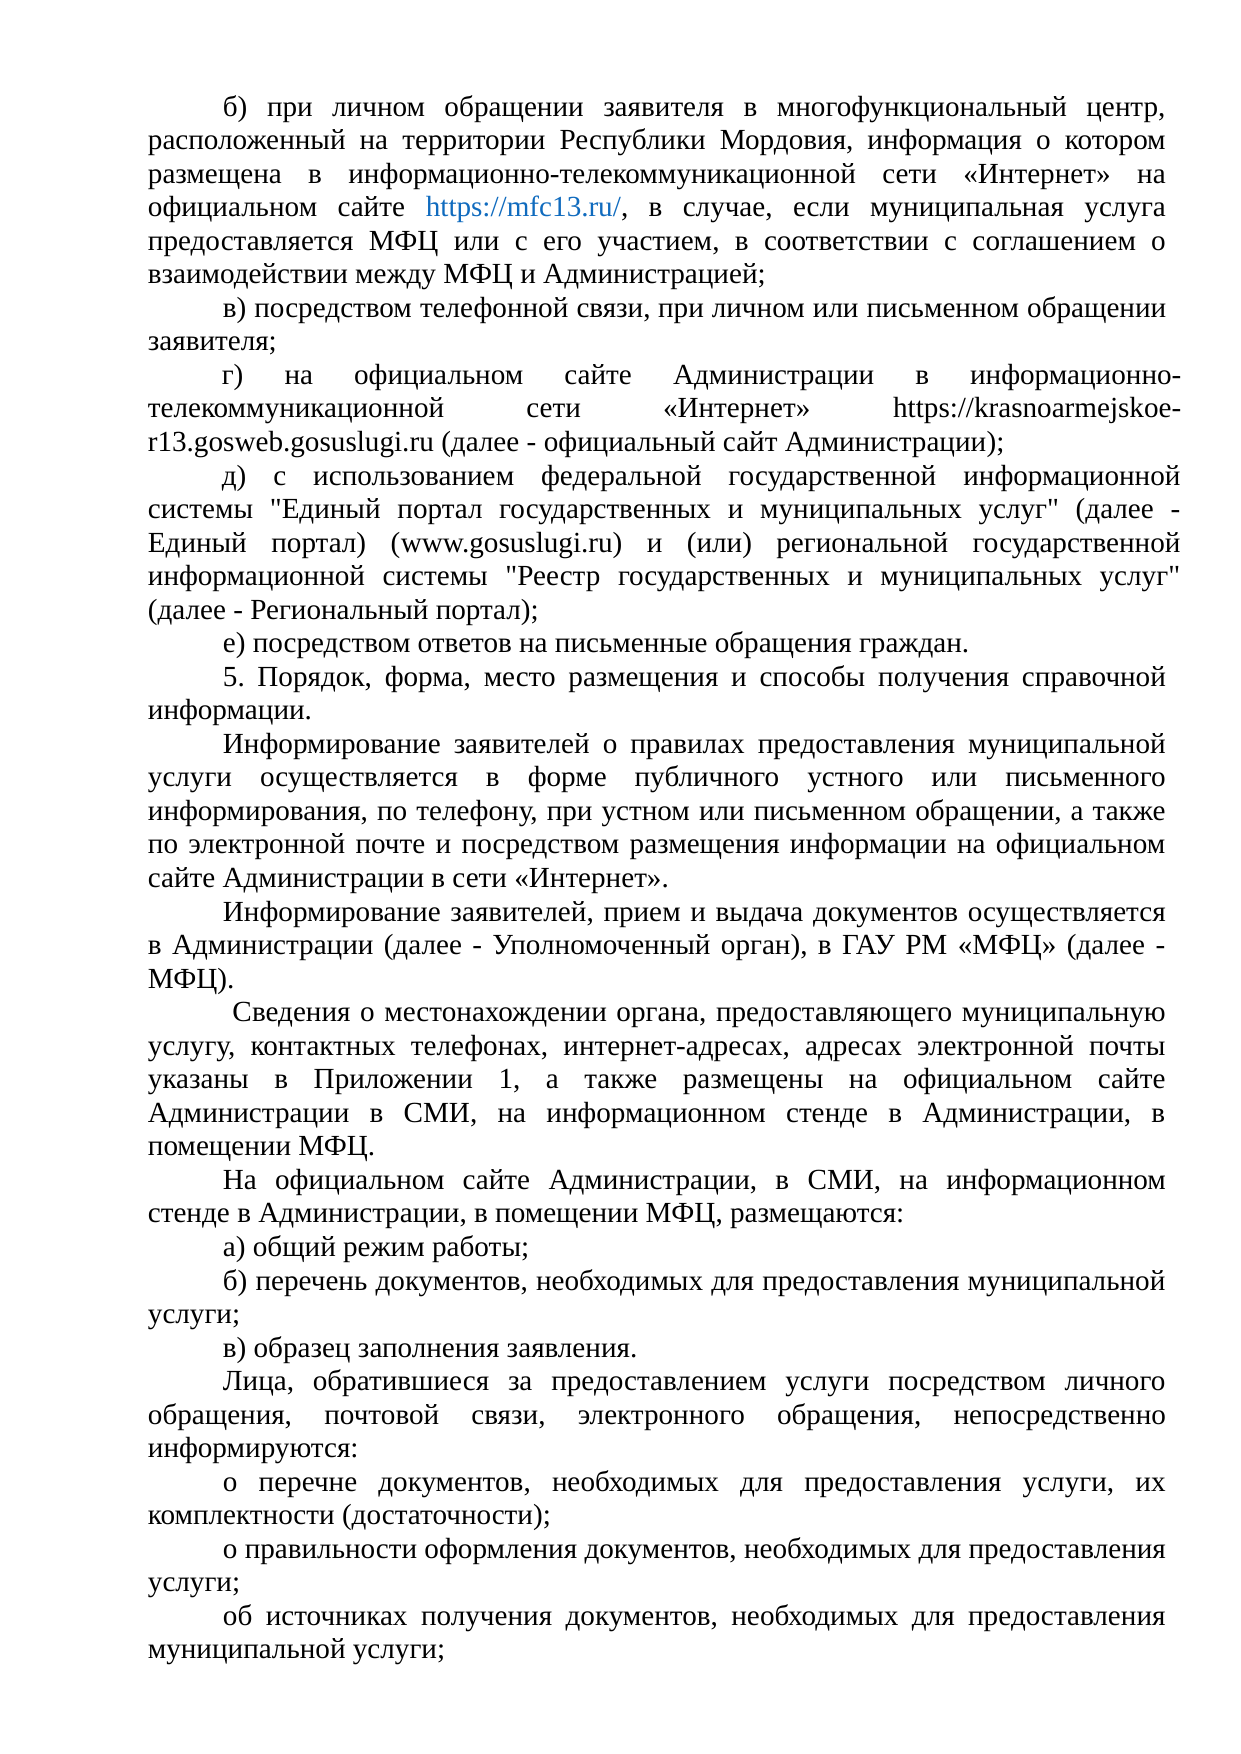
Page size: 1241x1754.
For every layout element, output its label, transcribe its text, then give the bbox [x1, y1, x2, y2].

text е) посредством ответов на письменные обращения граждан. [148, 625, 1167, 659]
text Сведения о местонахождении органа, предоставляющего муниципальную услугу, контактных телефонах, интернет-адресах, адресах электронной почты указаны в Приложении 1, а также размещены на официальном сайте Администрации в СМИ, на информационном стенде в Администрации, в помещении МФЦ. [148, 994, 1167, 1162]
text Информирование заявителей о правилах предоставления муниципальной услуги осуществляется в форме публичного устного или письменного информирования, по телефону, при устном или письменном обращении, а также по электронной почте и посредством размещения информации на официальном сайте Администрации в сети «Интернет». [148, 726, 1167, 894]
text Лица, обратившиеся за предоставлением услуги посредством личного обращения, почтовой связи, электронного обращения, непосредственно информируются: [148, 1363, 1167, 1464]
text г) на официальном сайте Администрации в информационно-телекоммуникационной сети «Интернет» https://krasnoarmejskoe-r13.gosweb.gosuslugi.ru (далее - официальный сайт Администрации); [148, 357, 1181, 458]
text об источниках получения документов, необходимых для предоставления муниципальной услуги; [148, 1598, 1167, 1665]
text б) при личном обращении заявителя в многофункциональный центр, расположенный на территории Республики Мордовия, информация о котором размещена в информационно-телекоммуникационной сети «Интернет» на официальном сайте https://mfc13.ru/, в случае, если муниципальная услуга предоставляется МФЦ или с его участием, в соответствии с соглашением о взаимодействии между МФЦ и Администрацией; [148, 89, 1167, 290]
text в) образец заполнения заявления. [148, 1330, 1167, 1363]
text д) с использованием федеральной государственной информационной системы "Единый портал государственных и муниципальных услуг" (далее - Единый портал) (www.gosuslugi.ru) и (или) региональной государственной информационной системы "Реестр государственных и муниципальных услуг" (далее - Региональный портал); [148, 458, 1181, 625]
text в) посредством телефонной связи, при личном или письменном обращении заявителя; [148, 290, 1167, 357]
text о перечне документов, необходимых для предоставления услуги, их комплектности (достаточности); [148, 1464, 1167, 1531]
text На официальном сайте Администрации, в СМИ, на информационном стенде в Администрации, в помещении МФЦ, размещаются: [148, 1162, 1167, 1229]
text а) общий режим работы; [148, 1229, 1167, 1263]
text Информирование заявителей, прием и выдача документов осуществляется в Администрации (далее - Уполномоченный орган), в ГАУ РМ «МФЦ» (далее - МФЦ). [148, 894, 1167, 994]
text о правильности оформления документов, необходимых для предоставления услуги; [148, 1531, 1167, 1598]
text 5. Порядок, форма, место размещения и способы получения справочной информации. [148, 659, 1167, 726]
text б) перечень документов, необходимых для предоставления муниципальной услуги; [148, 1263, 1167, 1330]
